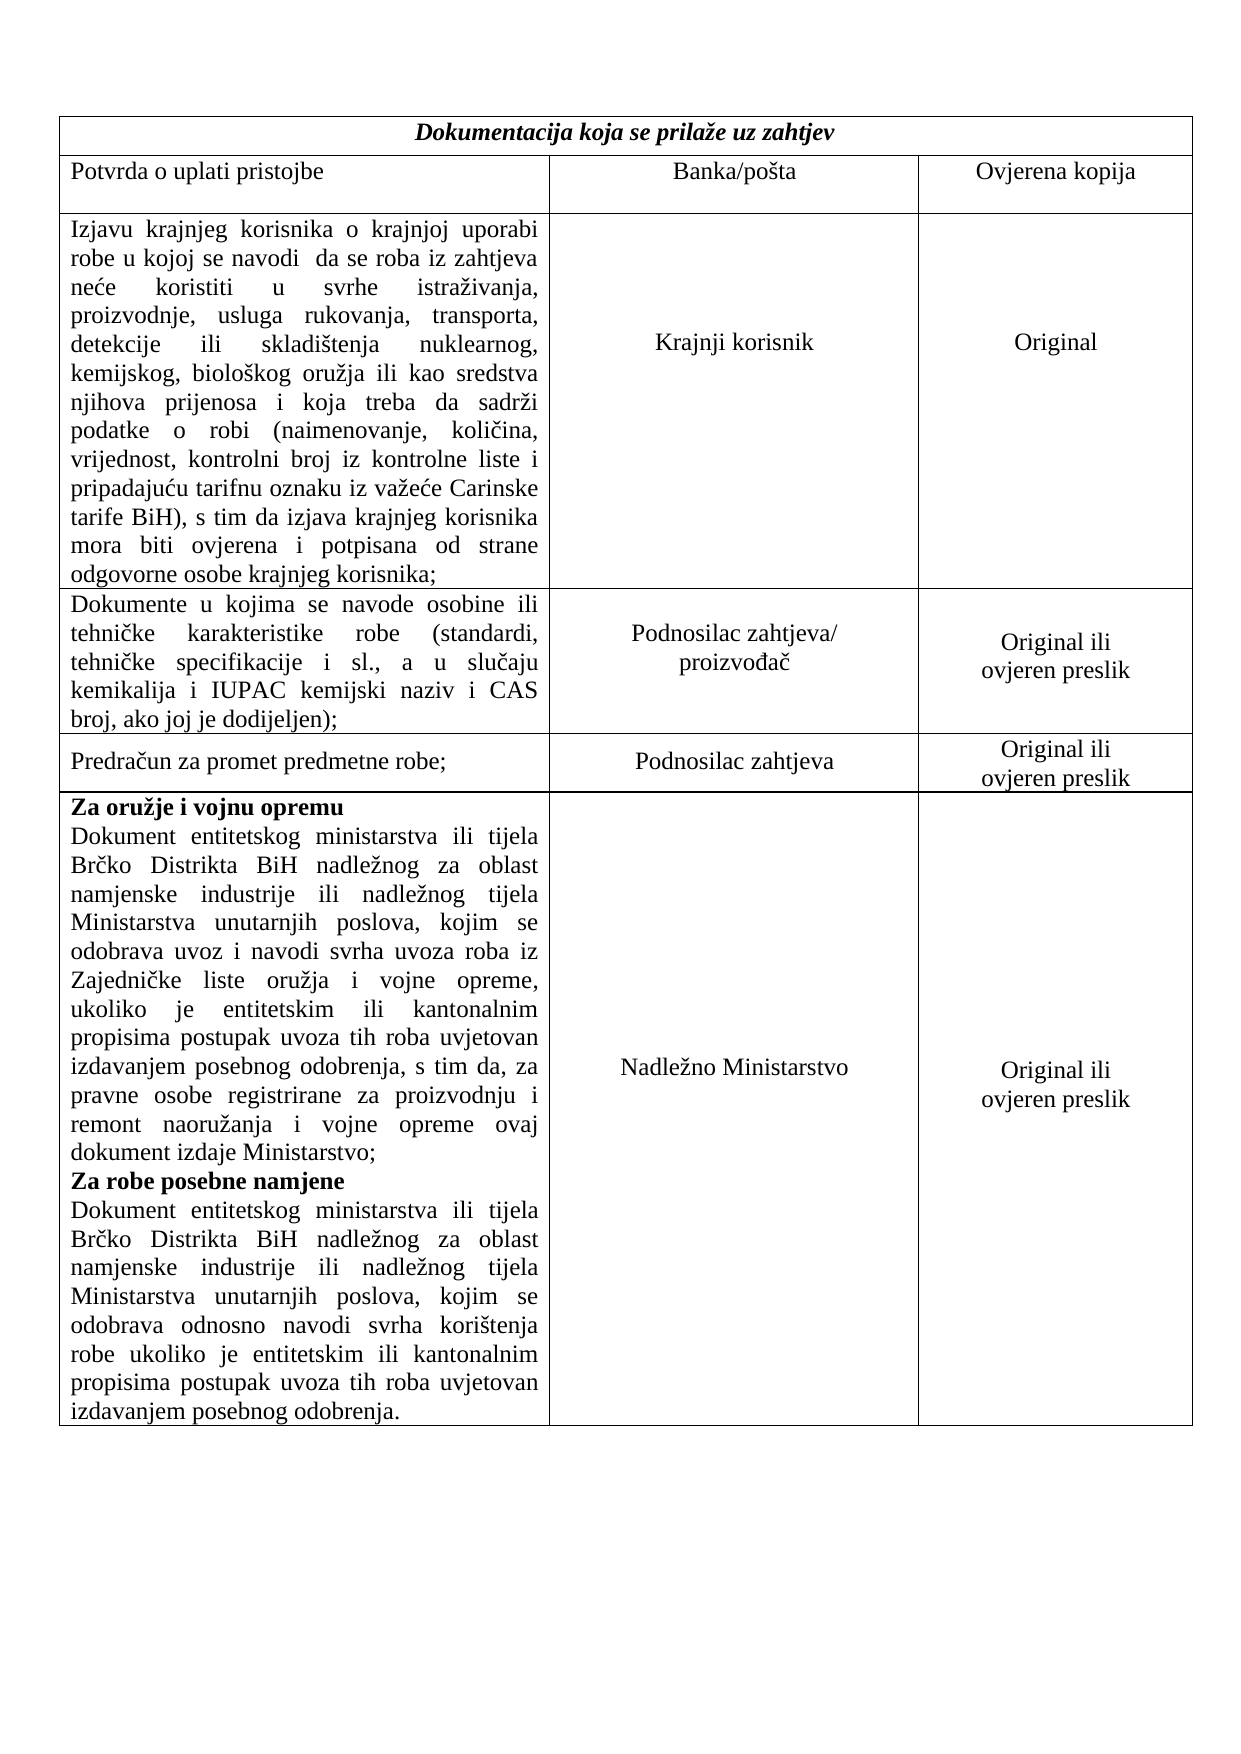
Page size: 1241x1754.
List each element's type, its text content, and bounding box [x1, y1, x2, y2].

table_cell Original ili ovjeren preslik [919, 734, 1192, 791]
table_cell Original ili ovjeren preslik [919, 793, 1192, 1425]
table_cell Krajnji korisnik [550, 214, 918, 588]
table_header Dokumentacija koja se prilaže uz zahtjev [60, 117, 1192, 155]
table_cell Za oružje i vojnu opremu Dokument entitetskog ministarstva ili tijela Brčko Distrikta BiH nadležnog za oblast namjenske industrije ili nadležnog tijela Ministarstva unutarnjih poslova, kojim se odobrava uvoz i navodi svrha uvoza roba iz Zajedničke liste oružja i vojne opreme, ukoliko je entitetskim ili kantonalnim propisima postupak uvoza tih roba uvjetovan izdavanjem posebnog odobrenja, s tim da, za pravne osobe registrirane za proizvodnju i remont naoružanja i vojne opreme ovaj dokument izdaje Ministarstvo; Za robe posebne namjene Dokument entitetskog ministarstva ili tijela Brčko Distrikta BiH nadležnog za oblast namjenske industrije ili nadlеžnog tijela Ministarstva unutarnjih poslova, kojim se odobrava odnosno navodi svrha korištenja robe ukoliko je entitetskim ili kantonalnim propisima postupak uvoza tih roba uvjetovan izdavanjem posebnog odobrenja. [60, 793, 549, 1425]
table_cell Potvrda o uplati pristojbe [60, 156, 549, 213]
table_cell Original [919, 214, 1192, 588]
table_cell Podnosilac zahtjeva/ proizvođač [550, 589, 918, 733]
table_cell Predračun za promet predmetne robe; [60, 734, 549, 791]
table_cell Original ili ovjeren preslik [919, 589, 1192, 733]
table_cell Nadležno Ministarstvo [550, 793, 918, 1425]
table_cell Izjavu krajnjeg korisnika o krajnjoj uporabi robe u kojoj se navodi da se roba iz zahtjeva neće koristiti u svrhe istraživanja, proizvodnje, usluga rukovanja, transporta, detekcije ili skladištenja nuklearnog, kemijskog, biološkog oružja ili kao sredstva njihova prijenosa i koja treba da sadrži podatke o robi (naimenovanje, količina, vrijednost, kontrolni broj iz kontrolne liste i pripadajuću tarifnu oznaku iz važeće Carinske tarife BiH), s tim da izjava krajnjeg korisnika mora biti ovjerena i potpisana od strane odgovorne osobe krajnjeg korisnika; [60, 214, 549, 588]
table_cell Podnosilac zahtjeva [550, 734, 918, 791]
table_cell Ovjerena kopija [919, 156, 1192, 213]
table_cell Banka/pošta [550, 156, 918, 213]
table_cell Dokumente u kojima se navode osobine ili tehničke karakteristike robe (standardi, tehničke specifikacije i sl., a u slučaju kemikalija i IUPAC kemijski naziv i CAS broj, ako joj je dodijeljen); [60, 589, 549, 733]
